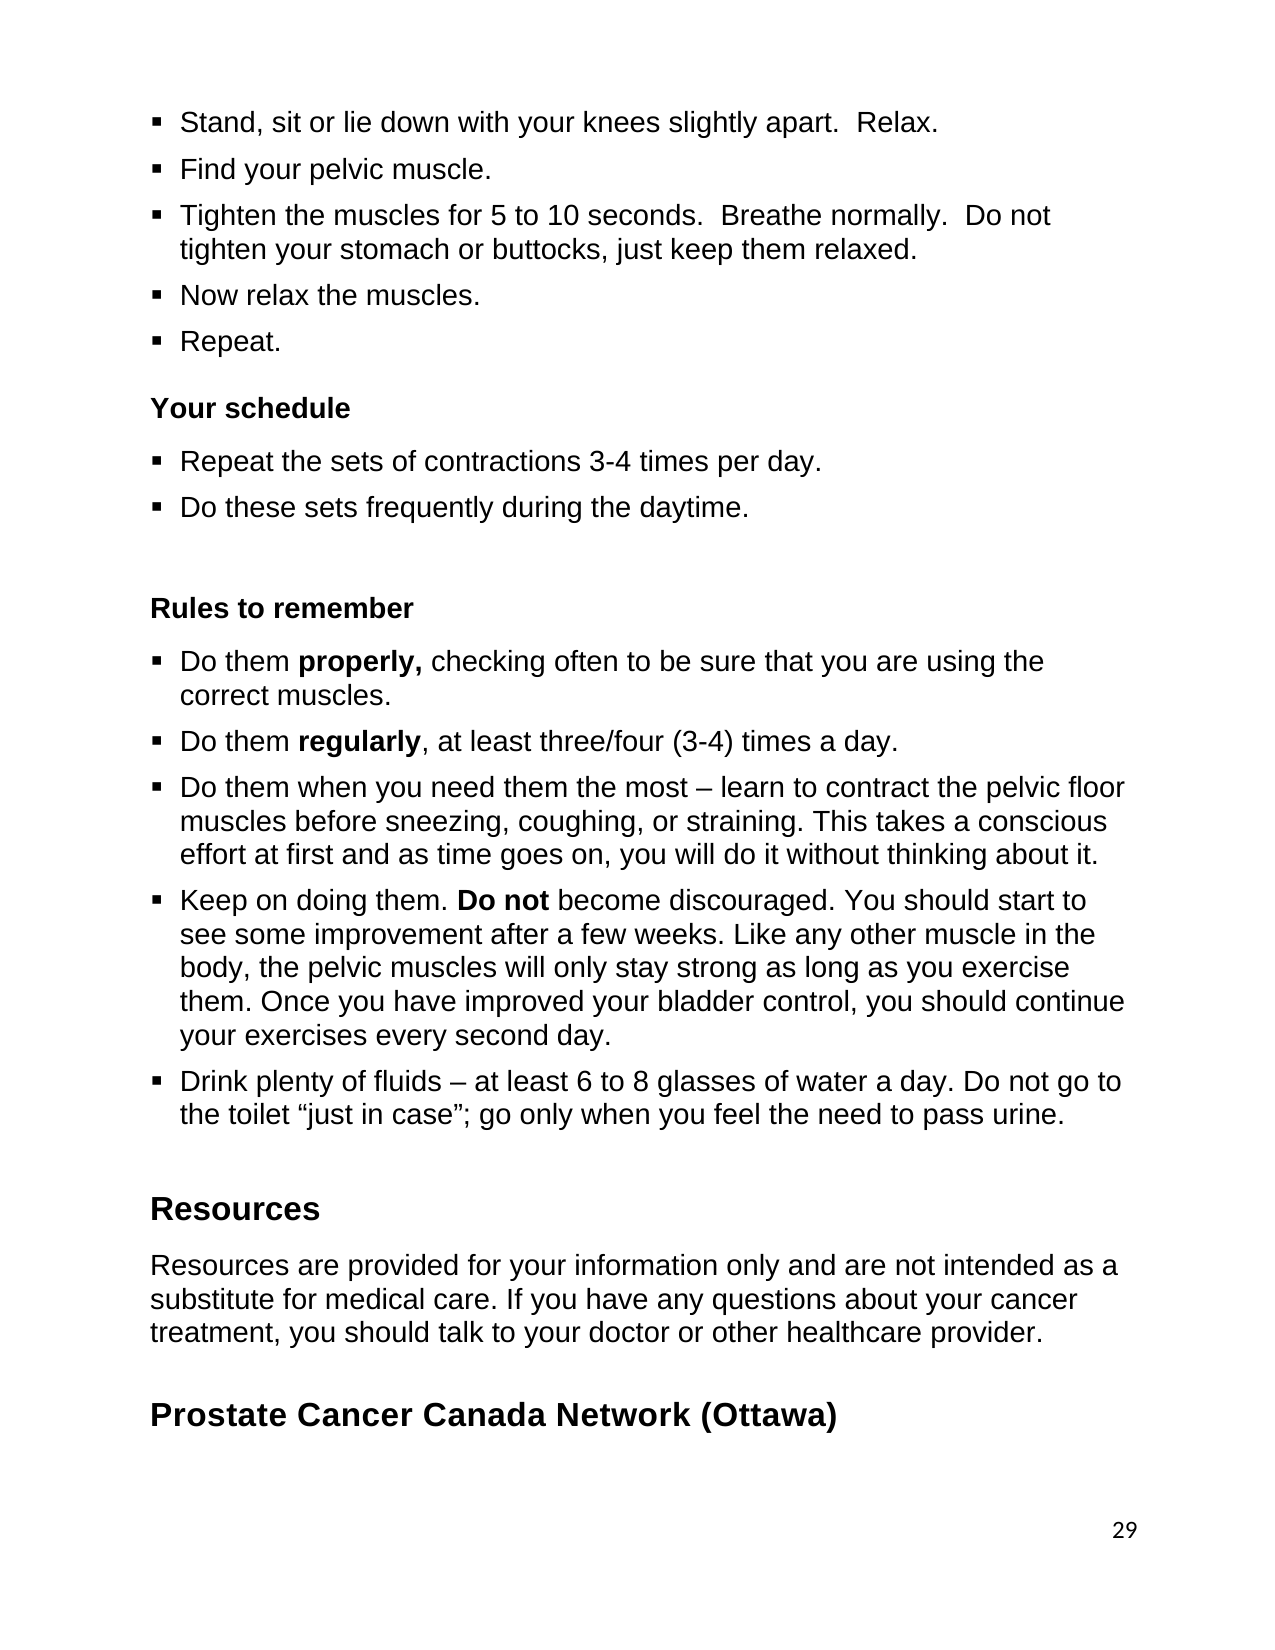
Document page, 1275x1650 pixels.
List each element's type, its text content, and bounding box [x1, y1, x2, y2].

list Drink plenty of fluids – at least 6 to 8 glasses of water a day. Do not go to the toilet “just in case”; go only when you feel the need to pass urine. [150, 1064, 1137, 1131]
text Your schedule [150, 391, 1137, 425]
list Find your pelvic muscle. [150, 152, 1137, 186]
list Keep on doing them. Do not become discouraged. You should start to see some improvement after a few weeks. Like any other muscle in the body, the pelvic muscles will only stay strong as long as you exercise them. Once you have improved your bladder control, you should continue your exercises every second day. [150, 883, 1137, 1051]
list Tighten the muscles for 5 to 10 seconds. Breathe normally. Do not tighten your stomach or buttocks, just keep them relaxed. [150, 198, 1137, 265]
list Repeat the sets of contractions 3-4 times per day. [150, 444, 1137, 478]
list Resources are provided for your information only and are not intended as a substitute for medical care. If you have any questions about your cancer treatment, you should talk to your doctor or other healthcare provider. [150, 1248, 1137, 1349]
list Do these sets frequently during the daytime. [150, 490, 1137, 524]
text Rules to remember [150, 591, 1137, 625]
list Do them when you need them the most – learn to contract the pelvic floor muscles before sneezing, coughing, or straining. This takes a conscious effort at first and as time goes on, you will do it without thinking about it. [150, 770, 1137, 871]
list Do them properly, checking often to be sure that you are using the correct muscles. [150, 644, 1137, 711]
subtitle Resources [150, 1189, 1137, 1228]
title Prostate Cancer Canada Network (Ottawa) [150, 1395, 1137, 1433]
list Do them regularly, at least three/four (3-4) times a day. [150, 724, 1137, 757]
list Repeat. [150, 324, 1137, 358]
list Now relax the muscles. [150, 278, 1137, 312]
list Stand, sit or lie down with your knees slightly apart. Relax. [150, 106, 1137, 139]
